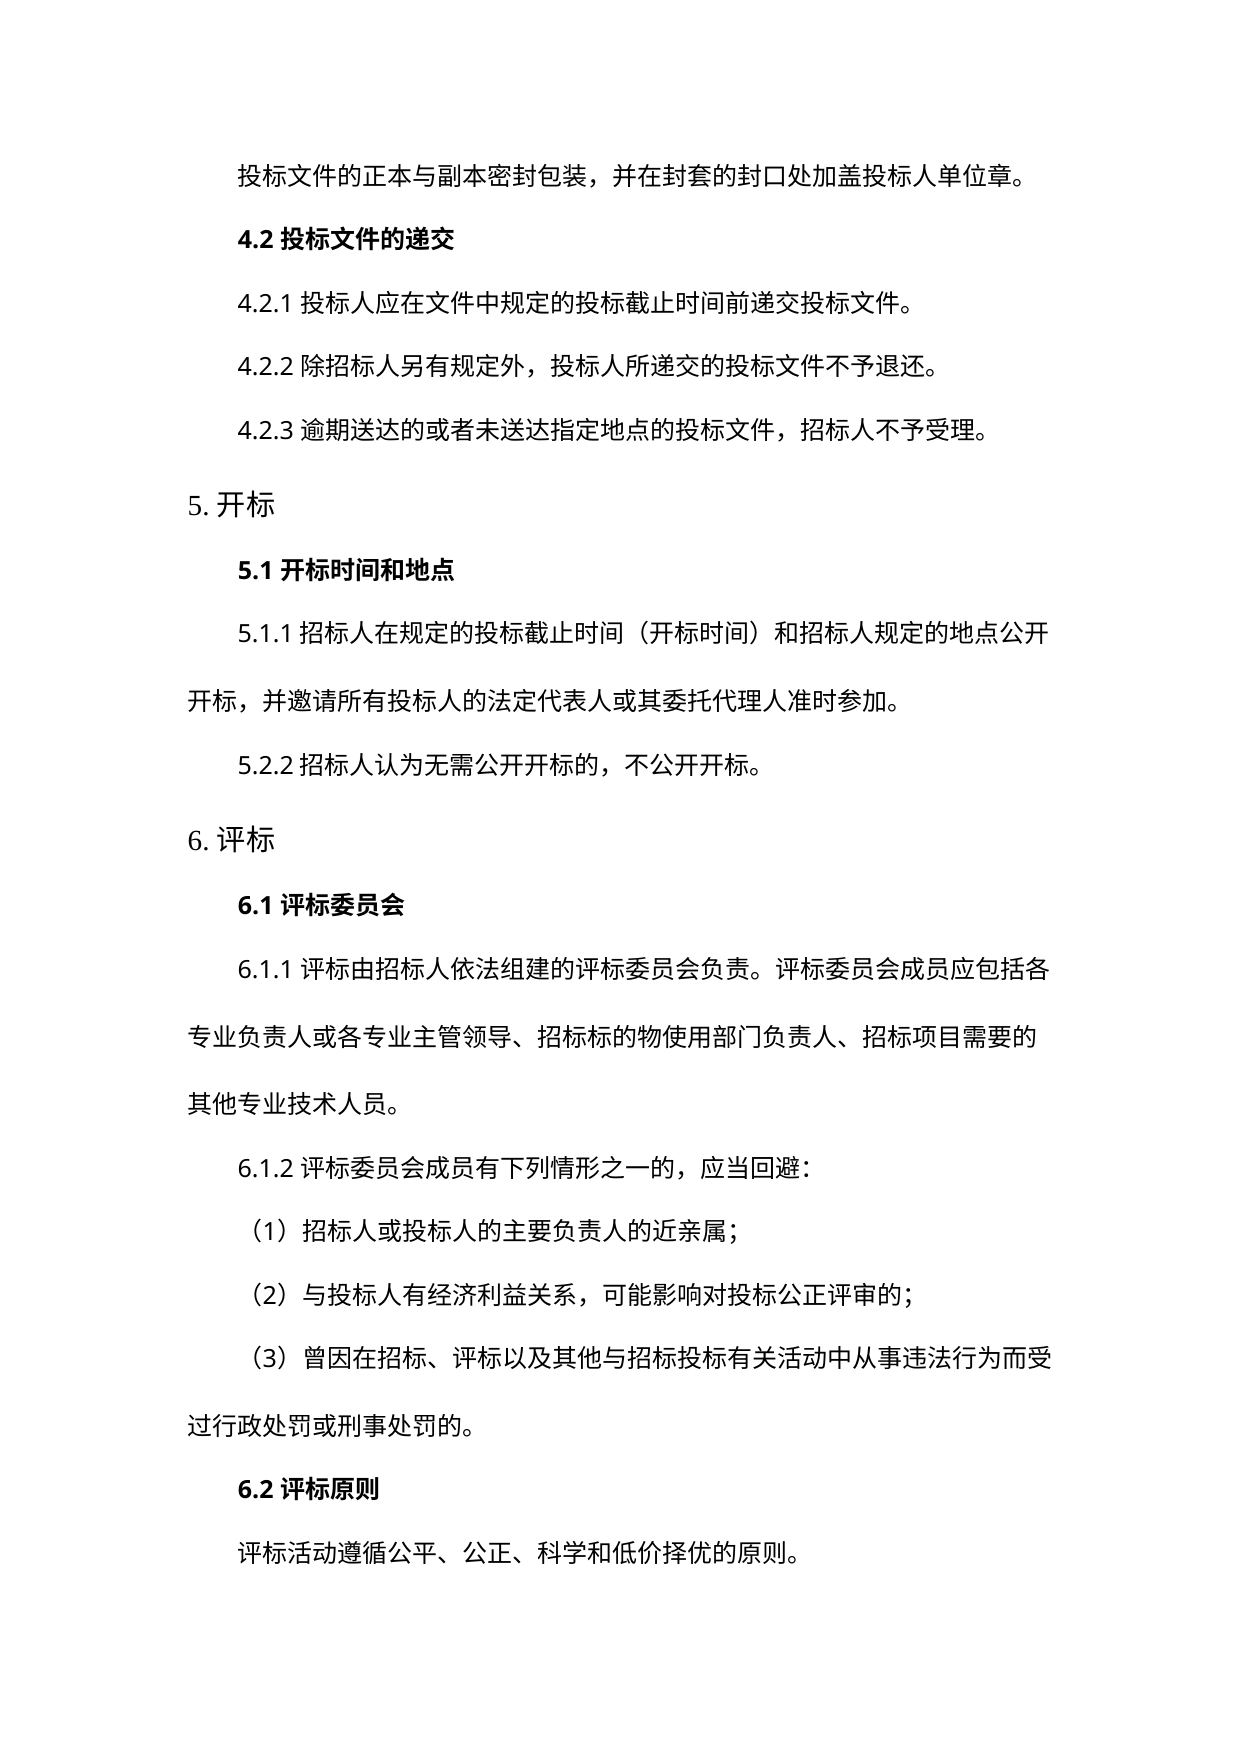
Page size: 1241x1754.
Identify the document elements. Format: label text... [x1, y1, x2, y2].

text 4.2.3 逾期送达的或者未送达指定地点的投标文件，招标人不予受理。 [187, 406, 1053, 451]
text 5.1.1招标人在规定的投标截止时间（开标时间）和招标人规定的地点公开开标，并邀请所有投标人的法定代表人或其委托代理人准时参加。 [187, 609, 1053, 723]
text （1）招标人或投标人的主要负责人的近亲属； [187, 1207, 1053, 1253]
text 6.1.1 评标由招标人依法组建的评标委员会负责。评标委员会成员应包括各专业负责人或各专业主管领导、招标标的物使用部门负责人、招标项目需要的其他专业技术人员。 [187, 944, 1053, 1126]
text （2）与投标人有经济利益关系，可能影响对投标公正评审的； [187, 1271, 1053, 1316]
text 6.1 评标委员会 [187, 881, 1053, 926]
text 投标文件的正本与副本密封包装，并在封套的封口处加盖投标人单位章。 [187, 152, 1053, 197]
text 评标活动遵循公平、公正、科学和低价择优的原则。 [187, 1529, 1053, 1574]
text 4.2.1 投标人应在文件中规定的投标截止时间前递交投标文件。 [187, 279, 1053, 324]
text （3）曾因在招标、评标以及其他与招标投标有关活动中从事违法行为而受过行政处罚或刑事处罚的。 [187, 1334, 1053, 1447]
text 4.2 投标文件的递交 [187, 215, 1053, 261]
text 5.1 开标时间和地点 [187, 546, 1053, 591]
text 6.2 评标原则 [187, 1466, 1053, 1511]
text 6.1.2 评标委员会成员有下列情形之一的，应当回避： [187, 1144, 1053, 1189]
text 6. 评标 [187, 815, 1053, 860]
text 4.2.2 除招标人另有规定外，投标人所递交的投标文件不予退还。 [187, 342, 1053, 388]
text 5.2.2招标人认为无需公开开标的，不公开开标。 [187, 741, 1053, 786]
text 5. 开标 [187, 479, 1053, 525]
